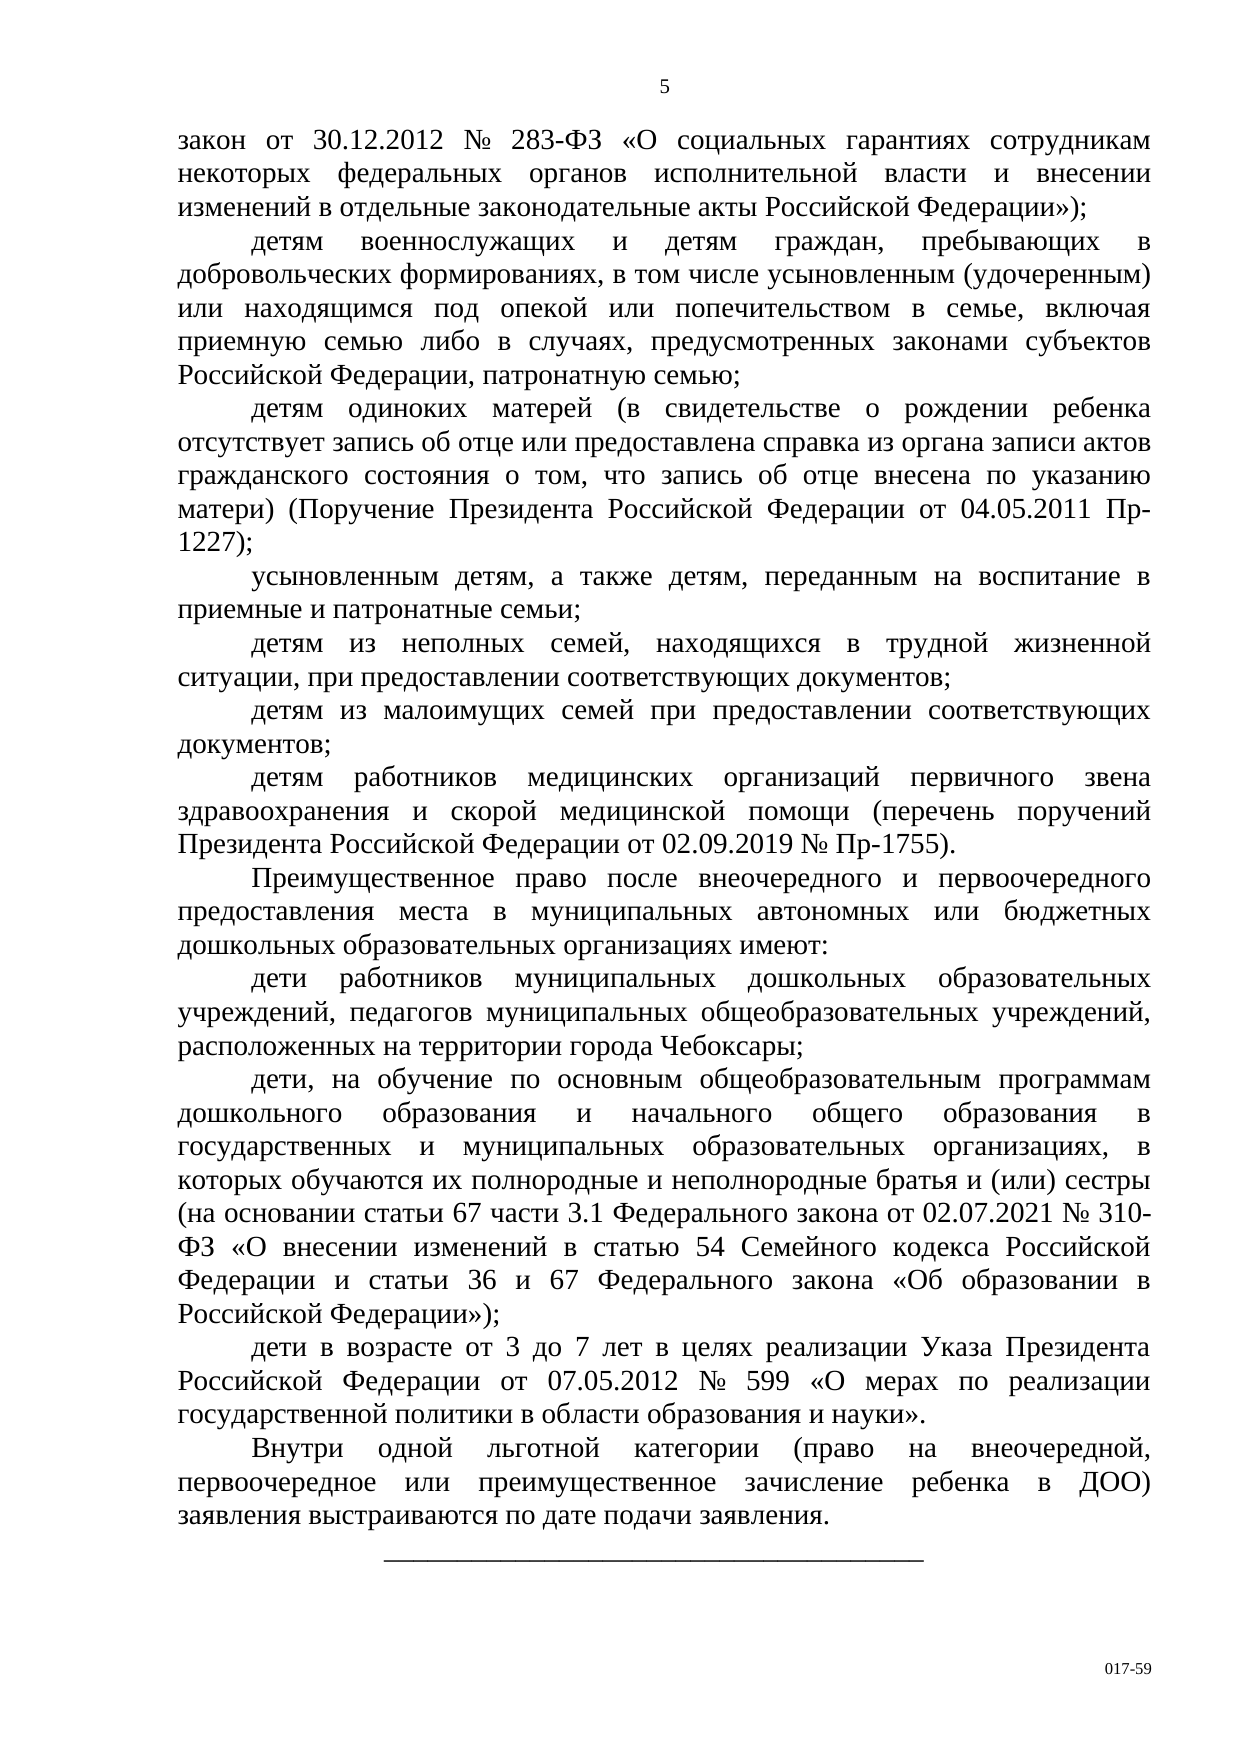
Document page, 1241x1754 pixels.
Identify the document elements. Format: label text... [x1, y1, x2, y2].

text детям одиноких матерей (в свидетельстве о рождении ребенка отсутствует запись об отце или предоставлена справка из органа записи актов гражданского состояния о том, что запись об отце внесена по указанию матери) (Поручение Президента Российской Федерации от 04.05.2011 Пр-1227); [177, 390, 1152, 558]
text дети работников муниципальных дошкольных образовательных учреждений, педагогов муниципальных общеобразовательных учреждений, расположенных на территории города Чебоксары; [177, 961, 1152, 1061]
text детям военнослужащих и детям граждан, пребывающих в добровольческих формированиях, в том числе усыновленным (удочеренным) или находящимся под опекой или попечительством в семье, включая приемную семью либо в случаях, предусмотренных законами субъектов Российской Федерации, патронатную семью; [177, 223, 1152, 390]
text усыновленным детям, а также детям, переданным на воспитание в приемные и патронатные семьи; [177, 558, 1152, 625]
text дети, на обучение по основным общеобразовательным программам дошкольного образования и начального общего образования в государственных и муниципальных образовательных организациях, в которых обучаются их полнородные и неполнородные братья и (или) сестры (на основании статьи 67 части 3.1 Федерального закона от 02.07.2021 № 310-ФЗ «О внесении изменений в статью 54 Семейного кодекса Российской Федерации и статьи 36 и 67 Федерального закона «Об образовании в Российской Федерации»); [177, 1061, 1152, 1329]
text детям работников медицинских организаций первичного звена здравоохранения и скорой медицинской помощи (перечень поручений Президента Российской Федерации от 02.09.2019 № Пр-1755). [177, 759, 1152, 860]
text детям из неполных семей, находящихся в трудной жизненной ситуации, при предоставлении соответствующих документов; [177, 625, 1152, 692]
text детям из малоимущих семей при предоставлении соответствующих документов; [177, 692, 1152, 759]
text _____________________________________ [177, 1531, 1152, 1564]
text Преимущественное право после внеочередного и первоочередного предоставления места в муниципальных автономных или бюджетных дошкольных образовательных организациях имеют: [177, 860, 1152, 961]
text дети в возрасте от 3 до 7 лет в целях реализации Указа Президента Российской Федерации от 07.05.2012 № 599 «О мерах по реализации государственной политики в области образования и науки». [177, 1329, 1152, 1430]
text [177, 122, 1152, 223]
text Внутри одной льготной категории (право на внеочередной, первоочередное или преимущественное зачисление ребенка в ДОО) заявления выстраиваются по дате подачи заявления. [177, 1430, 1152, 1531]
